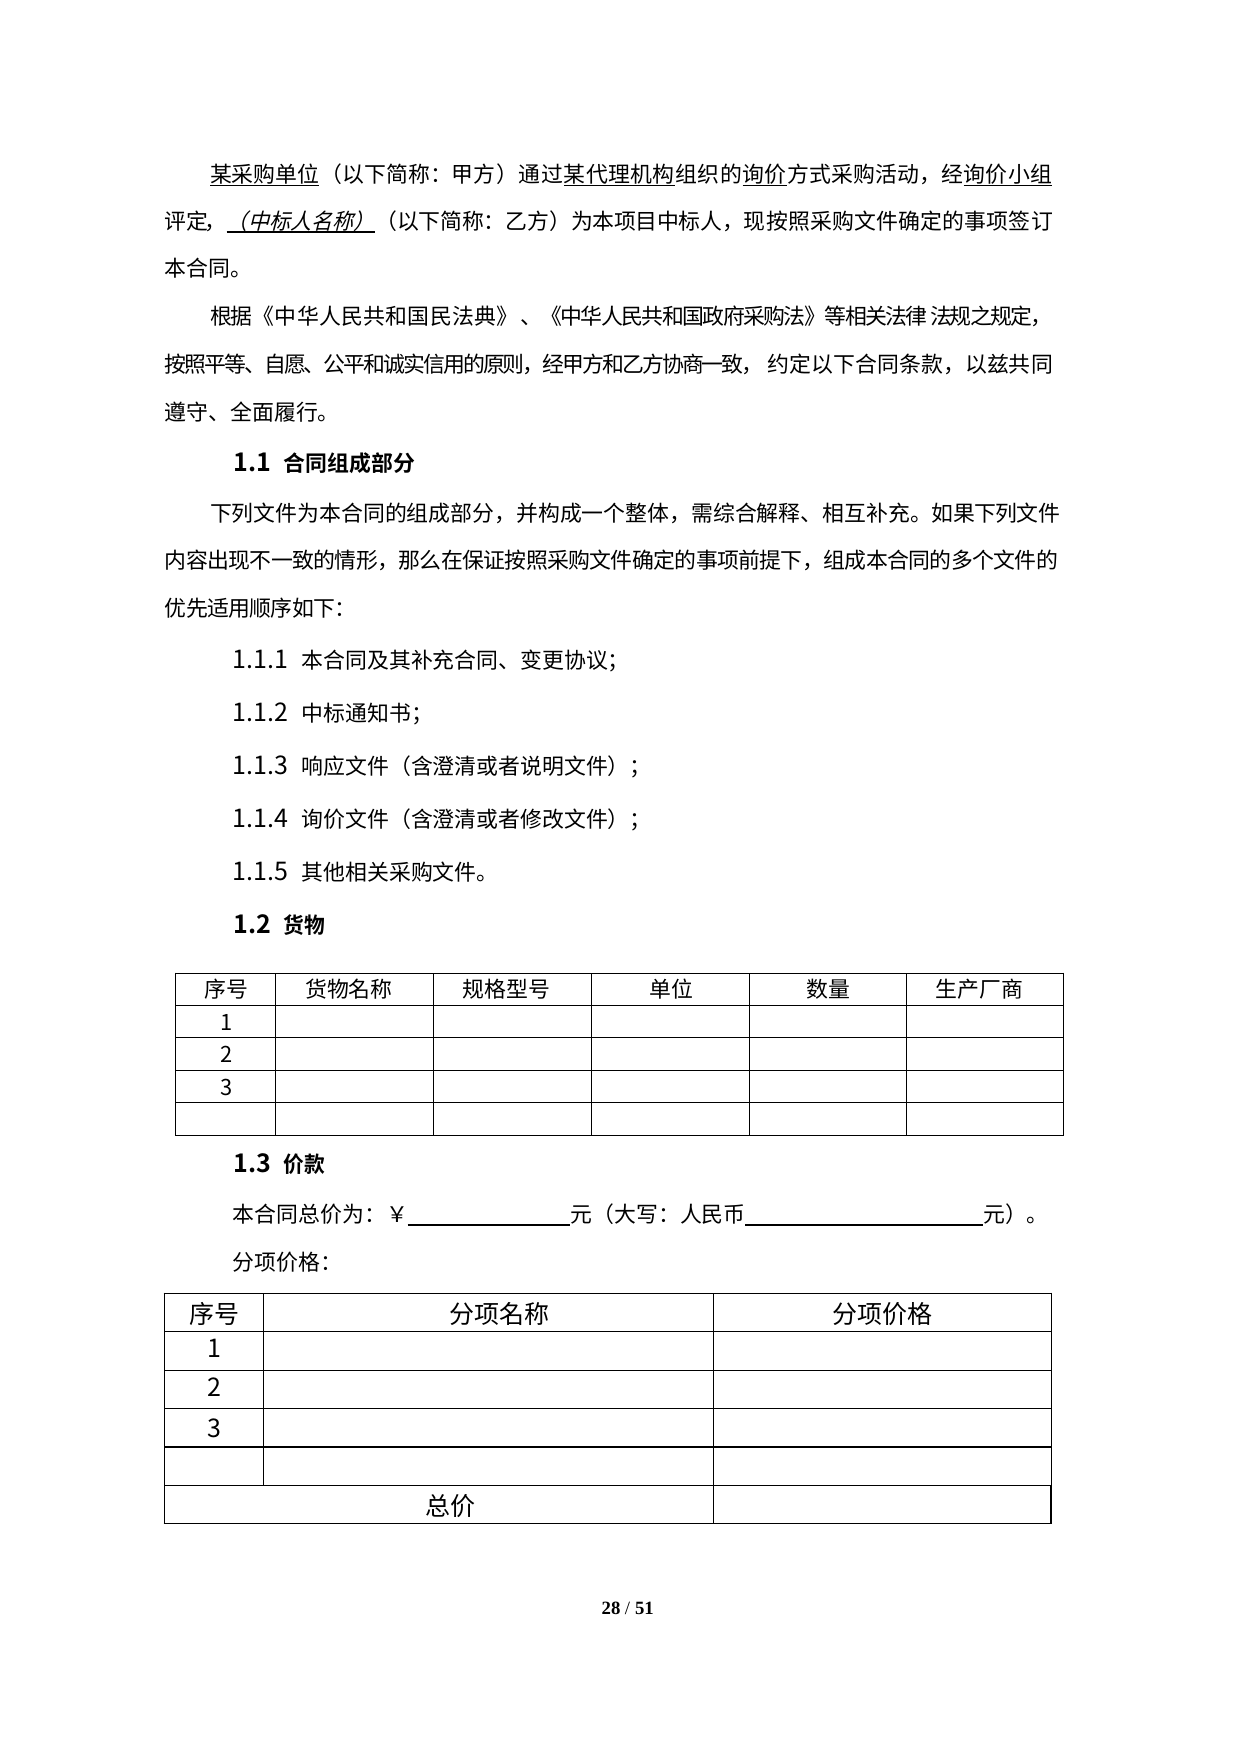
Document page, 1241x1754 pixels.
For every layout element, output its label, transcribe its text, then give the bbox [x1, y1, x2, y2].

list 货物 [233, 904, 1090, 940]
text 某采购单位（以下简称：甲方）通过某代理机构组织的询价方式采购活动，经询价小组评 定，（中标人名称）（以下简称：乙方）为本项目中标人，现按照采购文件确定的事项签订本合同。 [164, 157, 1053, 283]
table_cell 2 [165, 1371, 263, 1408]
table_cell [907, 1038, 1063, 1069]
table_cell [907, 1071, 1063, 1102]
table_cell [434, 1103, 591, 1135]
table_cell [750, 1103, 906, 1135]
table_cell [434, 1071, 591, 1102]
list 询价文件（含澄清或者修改文件）； [233, 798, 1090, 834]
table_cell [434, 1006, 591, 1037]
table_cell 2 [176, 1038, 275, 1069]
table_cell [907, 1103, 1063, 1135]
table_header 序号 [176, 974, 275, 1005]
table_cell [165, 1448, 263, 1485]
table_cell [714, 1448, 1051, 1485]
table_cell 1 [165, 1332, 263, 1369]
table_cell [176, 1103, 275, 1135]
table_cell [592, 1071, 749, 1102]
table_cell 总价 [165, 1486, 713, 1523]
table_header 分项名称 [264, 1294, 713, 1331]
table_cell [714, 1332, 1051, 1369]
table_cell [714, 1371, 1051, 1408]
table_cell [276, 1006, 433, 1037]
table_cell [264, 1332, 713, 1369]
table_cell [750, 1038, 906, 1069]
table_cell [750, 1071, 906, 1102]
table_cell 3 [165, 1409, 263, 1446]
table_cell [750, 1006, 906, 1037]
table_header 序号 [165, 1294, 263, 1331]
text 本合同总价为：￥ 元（大写：人民币 元）。分项价格： [233, 1197, 1046, 1276]
table_cell [276, 1103, 433, 1135]
table_header 规格型号 [434, 974, 591, 1005]
list 价款 [233, 1144, 1090, 1180]
table_cell [714, 1486, 1050, 1523]
table_cell [592, 1038, 749, 1069]
list 响应文件（含澄清或者说明文件）； [233, 745, 1090, 781]
table_header 单位 [592, 974, 749, 1005]
table_header 分项价格 [714, 1294, 1051, 1331]
text 根据《中华人民共和国民法典》、《中华人民共和国政府采购法》等相关法律法规之规定，按照平等、自愿、公平和诚实信用的原则，经甲方和乙方协商一致， 约定以下合同条款，以兹共同遵守、全面履行。 [164, 299, 1053, 426]
table_cell [592, 1103, 749, 1135]
table_cell [276, 1071, 433, 1102]
list 本合同及其补充合同、变更协议； [233, 639, 1090, 675]
table_cell 1 [176, 1006, 275, 1037]
table_header 数量 [750, 974, 906, 1005]
list 其他相关采购文件。 [233, 851, 1090, 887]
table_cell 3 [176, 1071, 275, 1102]
table_cell [434, 1038, 591, 1069]
table_cell [714, 1409, 1051, 1446]
table_cell [264, 1409, 713, 1446]
table_cell [276, 1038, 433, 1069]
text 下列文件为本合同的组成部分，并构成一个整体，需综合解释、相互补充。如果下列文件内容出现不一致的情形，那么在保证按照采购文件确定的事项前提下，组成本合同的多个文件的优先适用顺序如下： [164, 496, 1066, 623]
list 中标通知书； [233, 692, 1090, 728]
list 合同组成部分 [233, 442, 1090, 479]
table_header 货物名称 [276, 974, 433, 1005]
table_header 生产厂商 [907, 974, 1063, 1005]
table_cell [592, 1006, 749, 1037]
table_cell [264, 1371, 713, 1408]
table_cell [907, 1006, 1063, 1037]
table_cell [264, 1448, 713, 1485]
